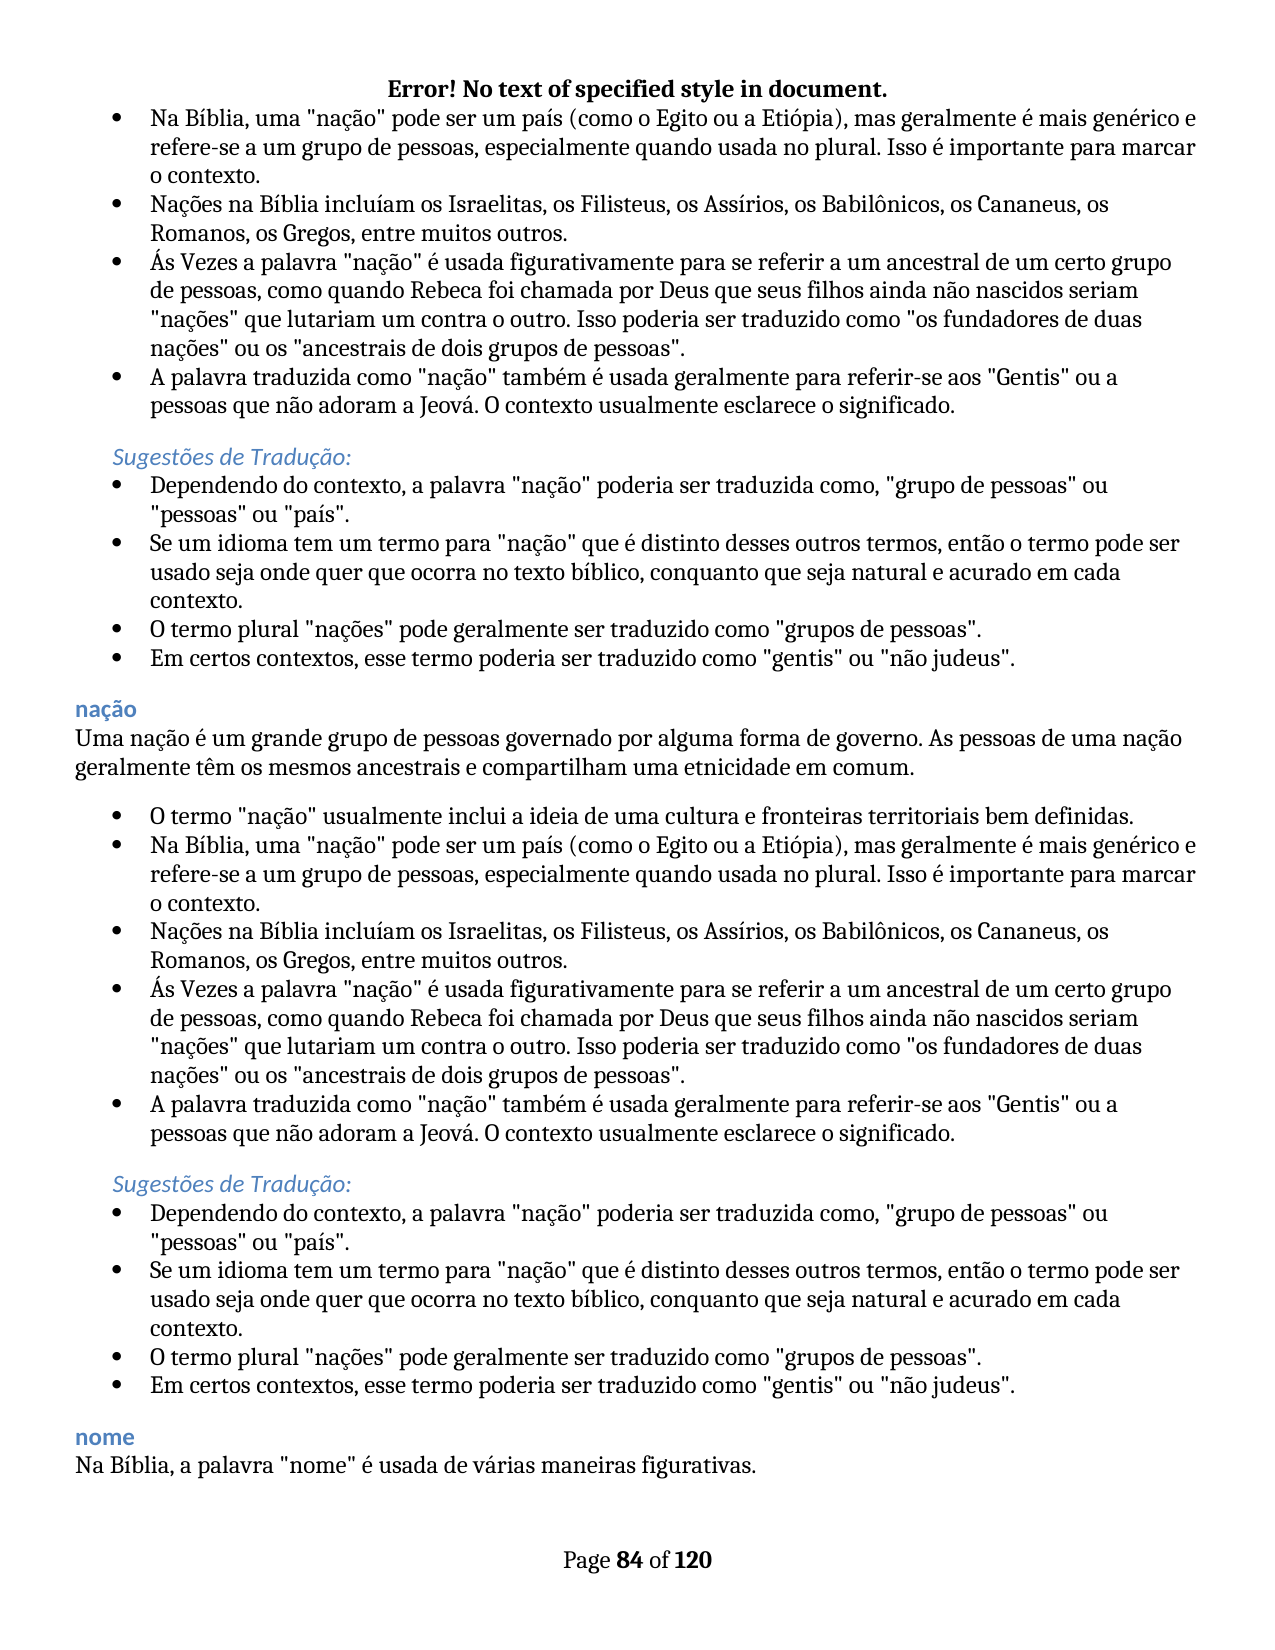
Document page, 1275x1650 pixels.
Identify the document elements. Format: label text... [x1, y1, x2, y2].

list Nações na Bíblia incluíam os Israelitas, os Filisteus, os Assírios, os Babilônicos, os Cananeus, os Romanos, os Gregos, entre muitos outros. [112, 917, 1200, 975]
list Ás Vezes a palavra "nação" é usada figurativamente para se referir a um ancestral de um certo grupo de pessoas, como quando Rebeca foi chamada por Deus que seus filhos ainda não nascidos seriam "nações" que lutariam um contra o outro. Isso poderia ser traduzido como "os fundadores de duas nações" ou os "ancestrais de dois grupos de pessoas". [112, 975, 1200, 1090]
list Se um idioma tem um termo para "nação" que é distinto desses outros termos, então o termo pode ser usado seja onde quer que ocorra no texto bíblico, conquanto que seja natural e acurado em cada contexto. [112, 1256, 1200, 1342]
list Dependendo do contexto, a palavra "nação" poderia ser traduzida como, "grupo de pessoas" ou "pessoas" ou "país". [112, 471, 1200, 529]
list Se um idioma tem um termo para "nação" que é distinto desses outros termos, então o termo pode ser usado seja onde quer que ocorra no texto bíblico, conquanto que seja natural e acurado em cada contexto. [112, 529, 1200, 615]
subtitle nação [75, 693, 1200, 724]
list O termo "nação" usualmente inclui a ideia de uma cultura e fronteiras territoriais bem definidas. [112, 802, 1200, 831]
text Na Bíblia, a palavra "nome" é usada de várias maneiras figurativas. [75, 1451, 1200, 1480]
subtitle nome [75, 1421, 1200, 1451]
text Uma nação é um grande grupo de pessoas governado por alguma forma de governo. As pessoas de uma nação geralmente têm os mesmos ancestrais e compartilham uma etnicidade em comum. [75, 724, 1200, 781]
list A palavra traduzida como "nação" também é usada geralmente para referir-se aos "Gentis" ou a pessoas que não adoram a Jeová. O contexto usualmente esclarece o significado. [112, 1090, 1200, 1147]
list O termo plural "nações" pode geralmente ser traduzido como "grupos de pessoas". [112, 615, 1200, 644]
subtitle Sugestões de Tradução: [75, 1168, 1200, 1199]
subtitle Sugestões de Tradução: [75, 441, 1200, 471]
list Nações na Bíblia incluíam os Israelitas, os Filisteus, os Assírios, os Babilônicos, os Cananeus, os Romanos, os Gregos, entre muitos outros. [112, 190, 1200, 247]
list O termo plural "nações" pode geralmente ser traduzido como "grupos de pessoas". [112, 1342, 1200, 1371]
list Dependendo do contexto, a palavra "nação" poderia ser traduzida como, "grupo de pessoas" ou "pessoas" ou "país". [112, 1199, 1200, 1256]
list Em certos contextos, esse termo poderia ser traduzido como "gentis" ou "não judeus". [112, 644, 1200, 673]
list Na Bíblia, uma "nação" pode ser um país (como o Egito ou a Etiópia), mas geralmente é mais genérico e refere-se a um grupo de pessoas, especialmente quando usada no plural. Isso é importante para marcar o contexto. [112, 104, 1200, 190]
list Na Bíblia, uma "nação" pode ser um país (como o Egito ou a Etiópia), mas geralmente é mais genérico e refere-se a um grupo de pessoas, especialmente quando usada no plural. Isso é importante para marcar o contexto. [112, 831, 1200, 917]
list Em certos contextos, esse termo poderia ser traduzido como "gentis" ou "não judeus". [112, 1371, 1200, 1400]
list A palavra traduzida como "nação" também é usada geralmente para referir-se aos "Gentis" ou a pessoas que não adoram a Jeová. O contexto usualmente esclarece o significado. [112, 362, 1200, 420]
list Ás Vezes a palavra "nação" é usada figurativamente para se referir a um ancestral de um certo grupo de pessoas, como quando Rebeca foi chamada por Deus que seus filhos ainda não nascidos seriam "nações" que lutariam um contra o outro. Isso poderia ser traduzido como "os fundadores de duas nações" ou os "ancestrais de dois grupos de pessoas". [112, 247, 1200, 362]
